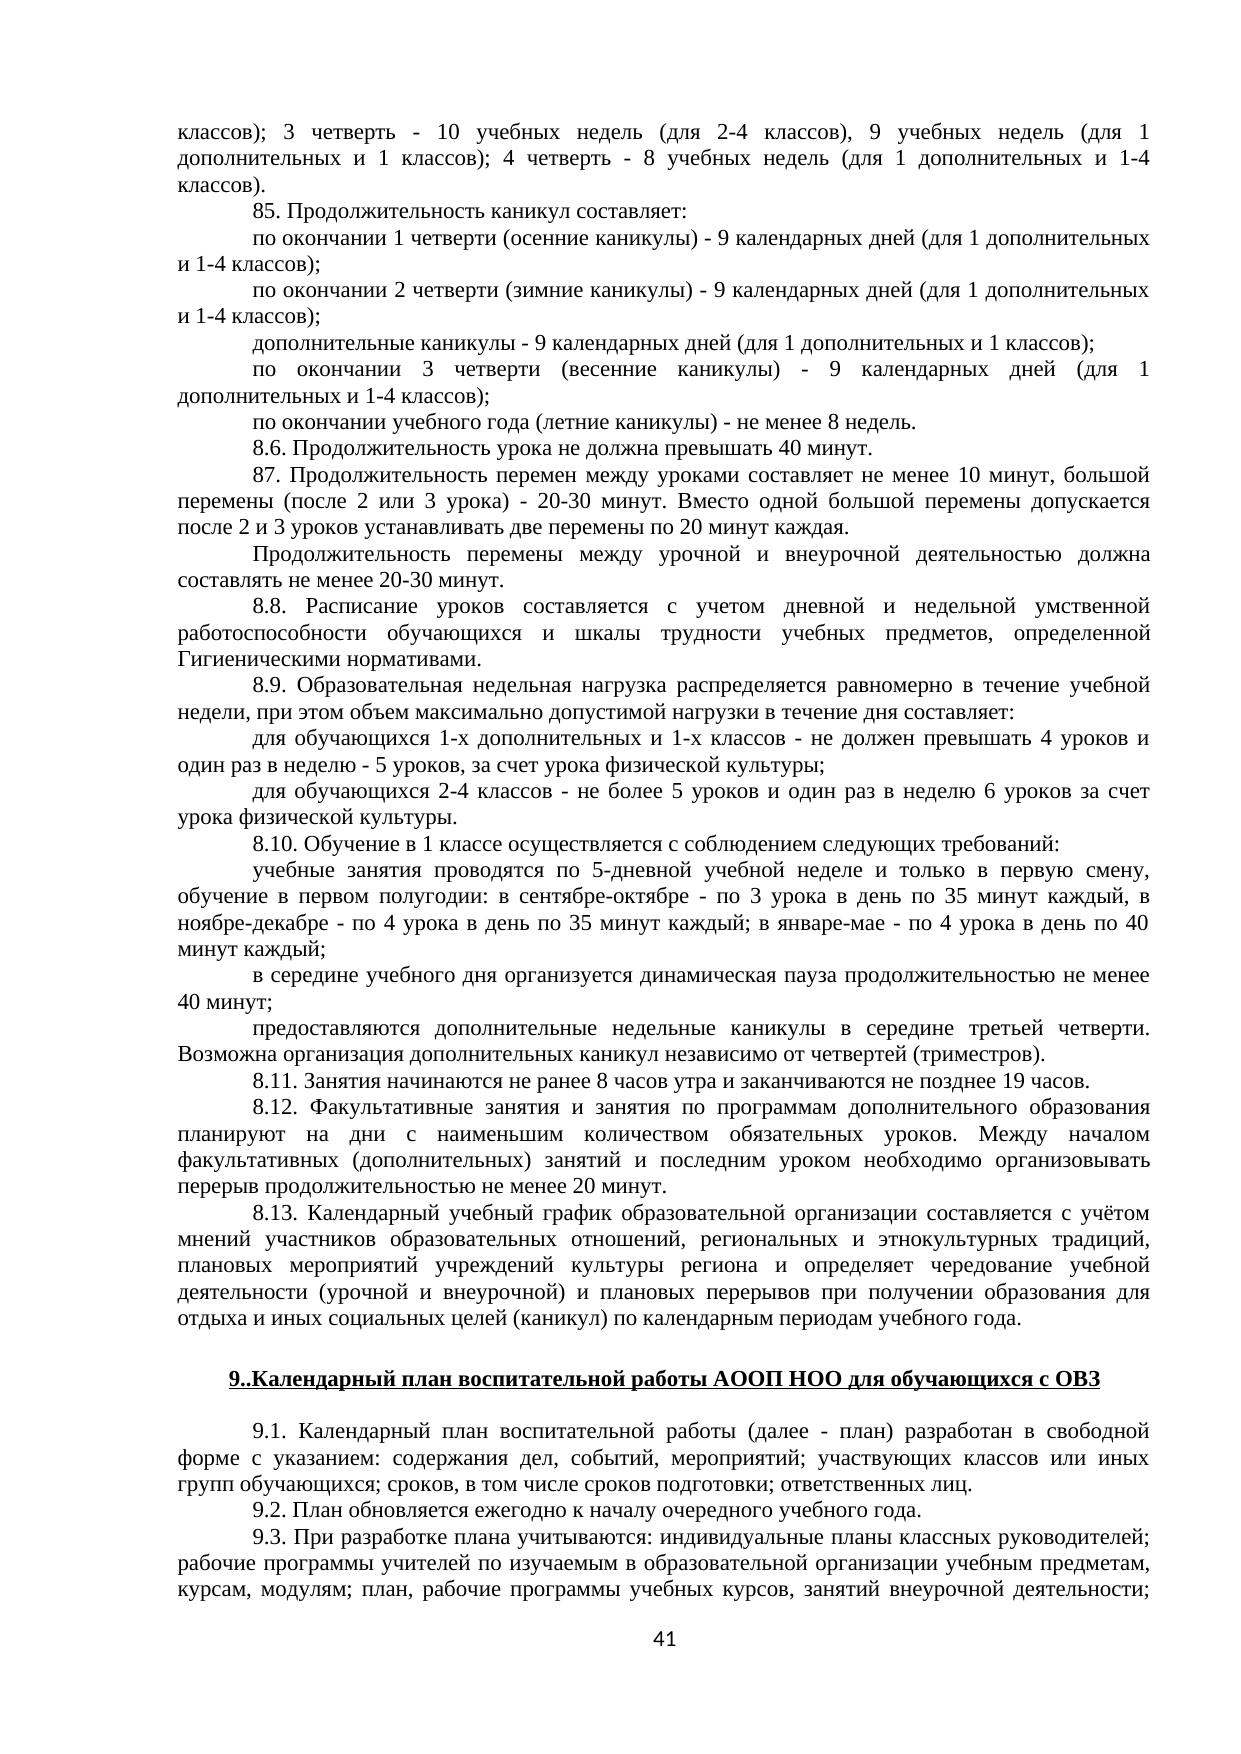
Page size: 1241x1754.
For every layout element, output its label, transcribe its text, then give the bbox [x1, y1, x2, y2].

text 8.8. Расписание уроков составляется с учетом дневной и недельной умственной работоспособности обучающихся и шкалы трудности учебных предметов, определенной Гигиеническими нормативами. [177, 592, 1152, 672]
text по окончании 2 четверти (зимние каникулы) - 9 календарных дней (для 1 дополнительных и 1-4 классов); [177, 276, 1152, 329]
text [177, 118, 1152, 197]
text 8.12. Факультативные занятия и занятия по программам дополнительного образования планируют на дни с наименьшим количеством обязательных уроков. Между началом факультативных (дополнительных) занятий и последним уроком необходимо организовывать перерыв продолжительностью не менее 20 минут. [177, 1093, 1152, 1199]
text предоставляются дополнительные недельные каникулы в середине третьей четверти. Возможна организация дополнительных каникул независимо от четвертей (триместров). [177, 1014, 1152, 1067]
text по окончании 1 четверти (осенние каникулы) - 9 календарных дней (для 1 дополнительных и 1-4 классов); [177, 223, 1152, 276]
text 87. Продолжительность перемен между уроками составляет не менее 10 минут, большой перемены (после 2 или 3 урока) - 20-30 минут. Вместо одной большой перемены допускается после 2 и 3 уроков устанавливать две перемены по 20 минут каждая. [177, 461, 1152, 540]
text Продолжительность перемены между урочной и внеурочной деятельностью должна составлять не менее 20-30 минут. [177, 540, 1152, 592]
text 9.2. План обновляется ежегодно к началу очередного учебного года. [177, 1496, 1152, 1523]
text 9..Календарный план воспитательной работы АOОП НОО для обучающихся с ОВЗ [177, 1364, 1152, 1391]
text учебные занятия проводятся по 5-дневной учебной неделе и только в первую смену, обучение в первом полугодии: в сентябре-октябре - по 3 урока в день по 35 минут каждый, в ноябре-декабре - по 4 урока в день по 35 минут каждый; в январе-мае - по 4 урока в день по 40 минут каждый; [177, 856, 1152, 961]
text 8.6. Продолжительность урока не должна превышать 40 минут. [177, 434, 1152, 461]
text в середине учебного дня организуется динамическая пауза продолжительностью не менее 40 минут; [177, 961, 1152, 1014]
text 8.9. Образовательная недельная нагрузка распределяется равномерно в течение учебной недели, при этом объем максимально допустимой нагрузки в течение дня составляет: [177, 672, 1152, 724]
text дополнительные каникулы - 9 календарных дней (для 1 дополнительных и 1 классов); [177, 329, 1152, 355]
text по окончании учебного года (летние каникулы) - не менее 8 недель. [177, 408, 1152, 434]
text 85. Продолжительность каникул составляет: [177, 197, 1152, 223]
text по окончании 3 четверти (весенние каникулы) - 9 календарных дней (для 1 дополнительных и 1-4 классов); [177, 355, 1152, 408]
text 9.1. Календарный план воспитательной работы (далее - план) разработан в свободной форме с указанием: содержания дел, событий, мероприятий; участвующих классов или иных групп обучающихся; сроков, в том числе сроков подготовки; ответственных лиц. [177, 1417, 1152, 1496]
text для обучающихся 2-4 классов - не более 5 уроков и один раз в неделю 6 уроков за счет урока физической культуры. [177, 777, 1152, 830]
text 8.11. Занятия начинаются не ранее 8 часов утра и заканчиваются не позднее 19 часов. [177, 1067, 1152, 1093]
text для обучающихся 1-х дополнительных и 1-х классов - не должен превышать 4 уроков и один раз в неделю - 5 уроков, за счет урока физической культуры; [177, 724, 1152, 777]
text 8.10. Обучение в 1 классе осуществляется с соблюдением следующих требований: [177, 830, 1152, 856]
text 8.13. Календарный учебный график образовательной организации составляется с учётом мнений участников образовательных отношений, региональных и этнокультурных традиций, плановых мероприятий учреждений культуры региона и определяет чередование учебной деятельности (урочной и внеурочной) и плановых перерывов при получении образования для отдыха и иных социальных целей (каникул) по календарным периодам учебного года. [177, 1199, 1152, 1330]
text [177, 1523, 1152, 1602]
